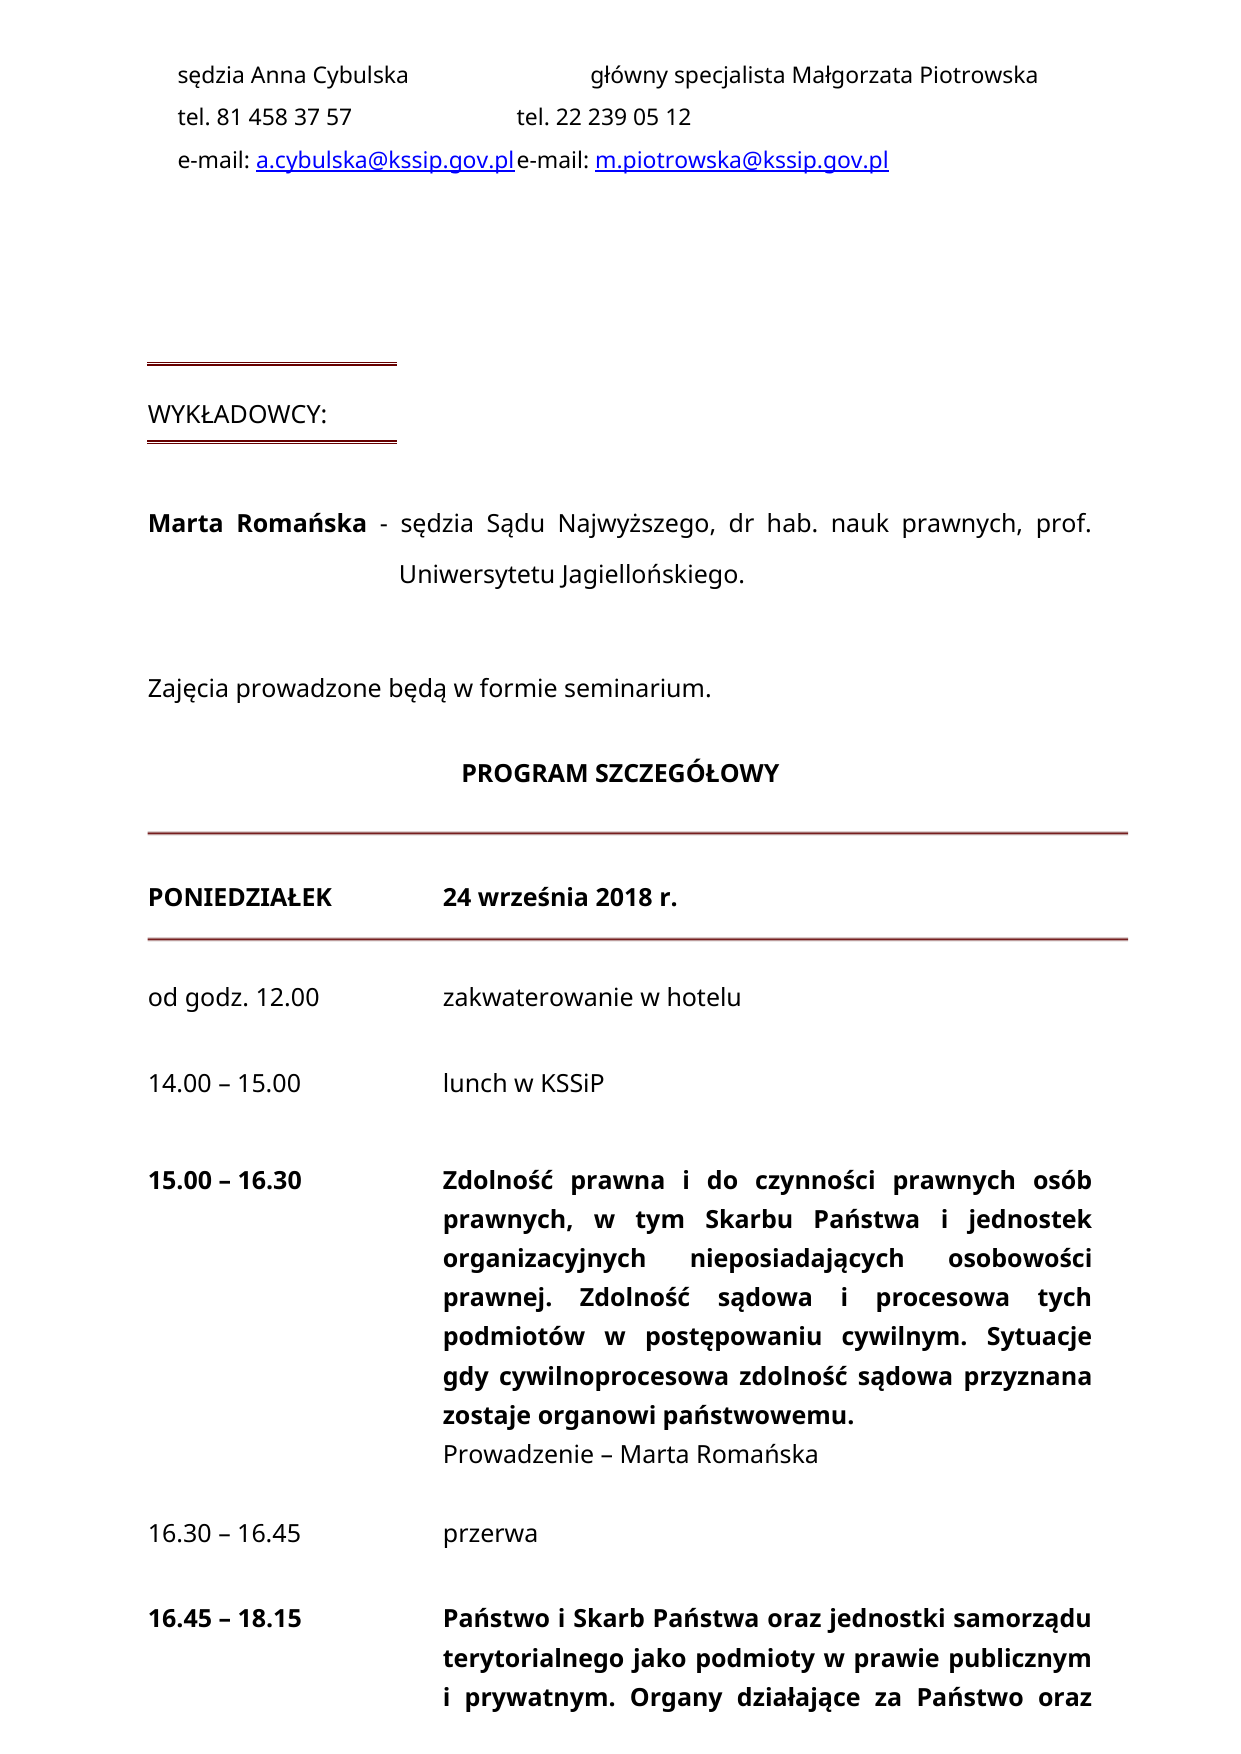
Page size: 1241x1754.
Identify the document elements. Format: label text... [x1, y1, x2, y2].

text Marta Romańska - sędzia Sądu Najwyższego, dr hab. nauk prawnych, prof. Uniwersytetu Jagiellońskiego. [148, 505, 1093, 590]
text Zajęcia prowadzone będą w formie seminarium. [148, 671, 1093, 705]
picture [147, 357, 397, 370]
text PONIEDZIAŁEK 24 września 2018 r. [148, 880, 1093, 914]
text od godz. 12.00 zakwaterowanie w hotelu [148, 980, 1093, 1014]
text tel. 81 458 37 57 tel. 22 239 05 12 [177, 101, 1093, 133]
text 14.00 – 15.00 lunch w KSSiP [148, 1066, 1093, 1100]
text Prowadzenie – Marta Romańska [443, 1436, 1093, 1471]
text 15.00 – 16.30 Zdolność prawna i do czynności prawnych osób prawnych, w tym Skarbu Państwa i jednostek organizacyjnych nieposiadających osobowości prawnej. Zdolność sądowa i procesowa tych podmiotów w postępowaniu cywilnym. Sytuacje gdy cywilnoprocesowa zdolność sądowa przyznana zostaje organowi państwowemu. [148, 1162, 1093, 1431]
text WYKŁADOWCY: [148, 397, 1093, 431]
text PROGRAM SZCZEGÓŁOWY [148, 756, 1093, 790]
text e-mail: a.cybulska@kssip.gov.pl e-mail: m.piotrowska@kssip.gov.pl [177, 143, 1093, 175]
picture [147, 936, 1129, 950]
picture [147, 830, 1129, 844]
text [148, 1601, 1093, 1713]
text 16.30 – 16.45 przerwa [148, 1516, 1093, 1550]
picture [147, 436, 397, 448]
text sędzia Anna Cybulska główny specjalista Małgorzata Piotrowska [177, 59, 1093, 90]
